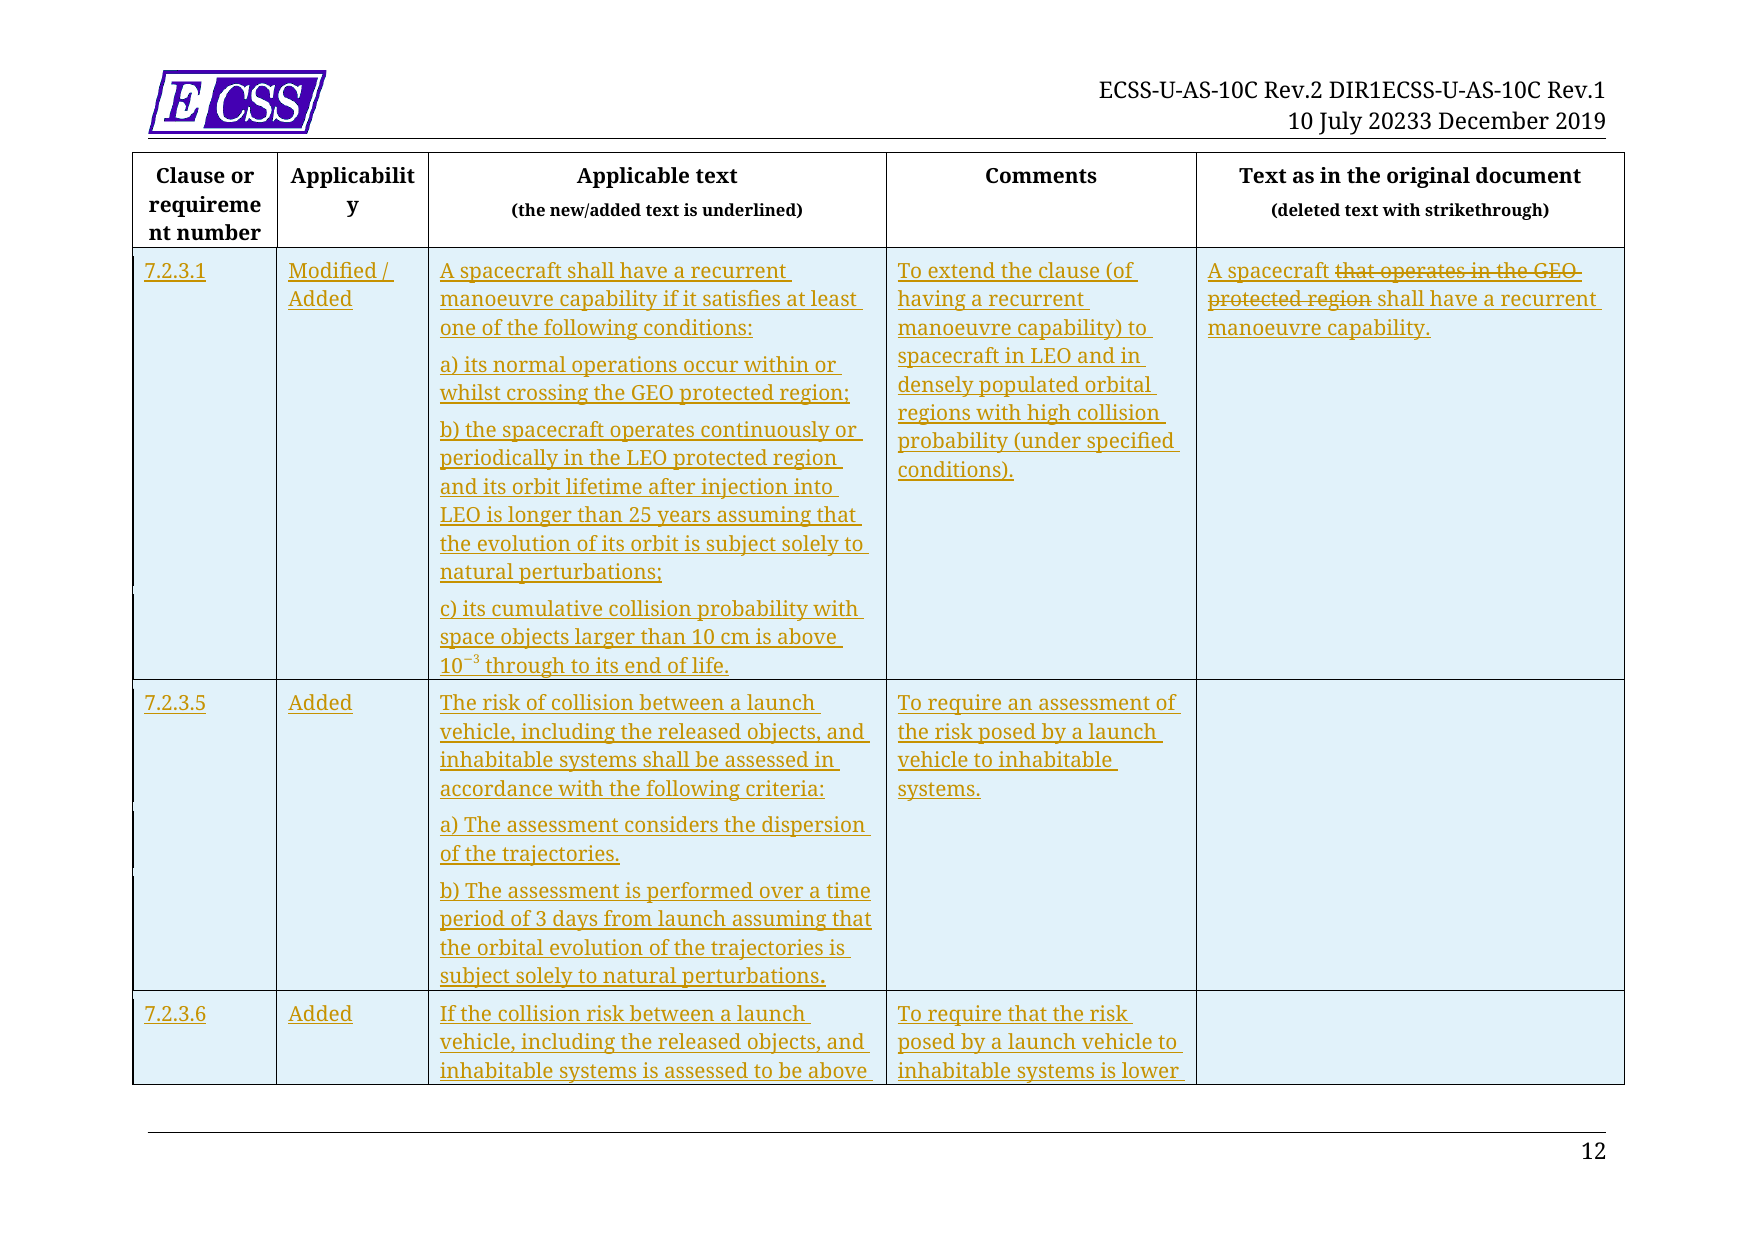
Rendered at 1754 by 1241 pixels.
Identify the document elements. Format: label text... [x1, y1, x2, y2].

table_header Clause or requirement number [133, 153, 277, 247]
picture [148, 70, 327, 134]
table_header Text as in the original document (deleted text with strikethrough) [1197, 153, 1624, 247]
table_header Applicable text (the new/added text is underlined) [429, 153, 886, 247]
table_header Applicability [278, 153, 428, 247]
table_header Comments [887, 153, 1196, 247]
